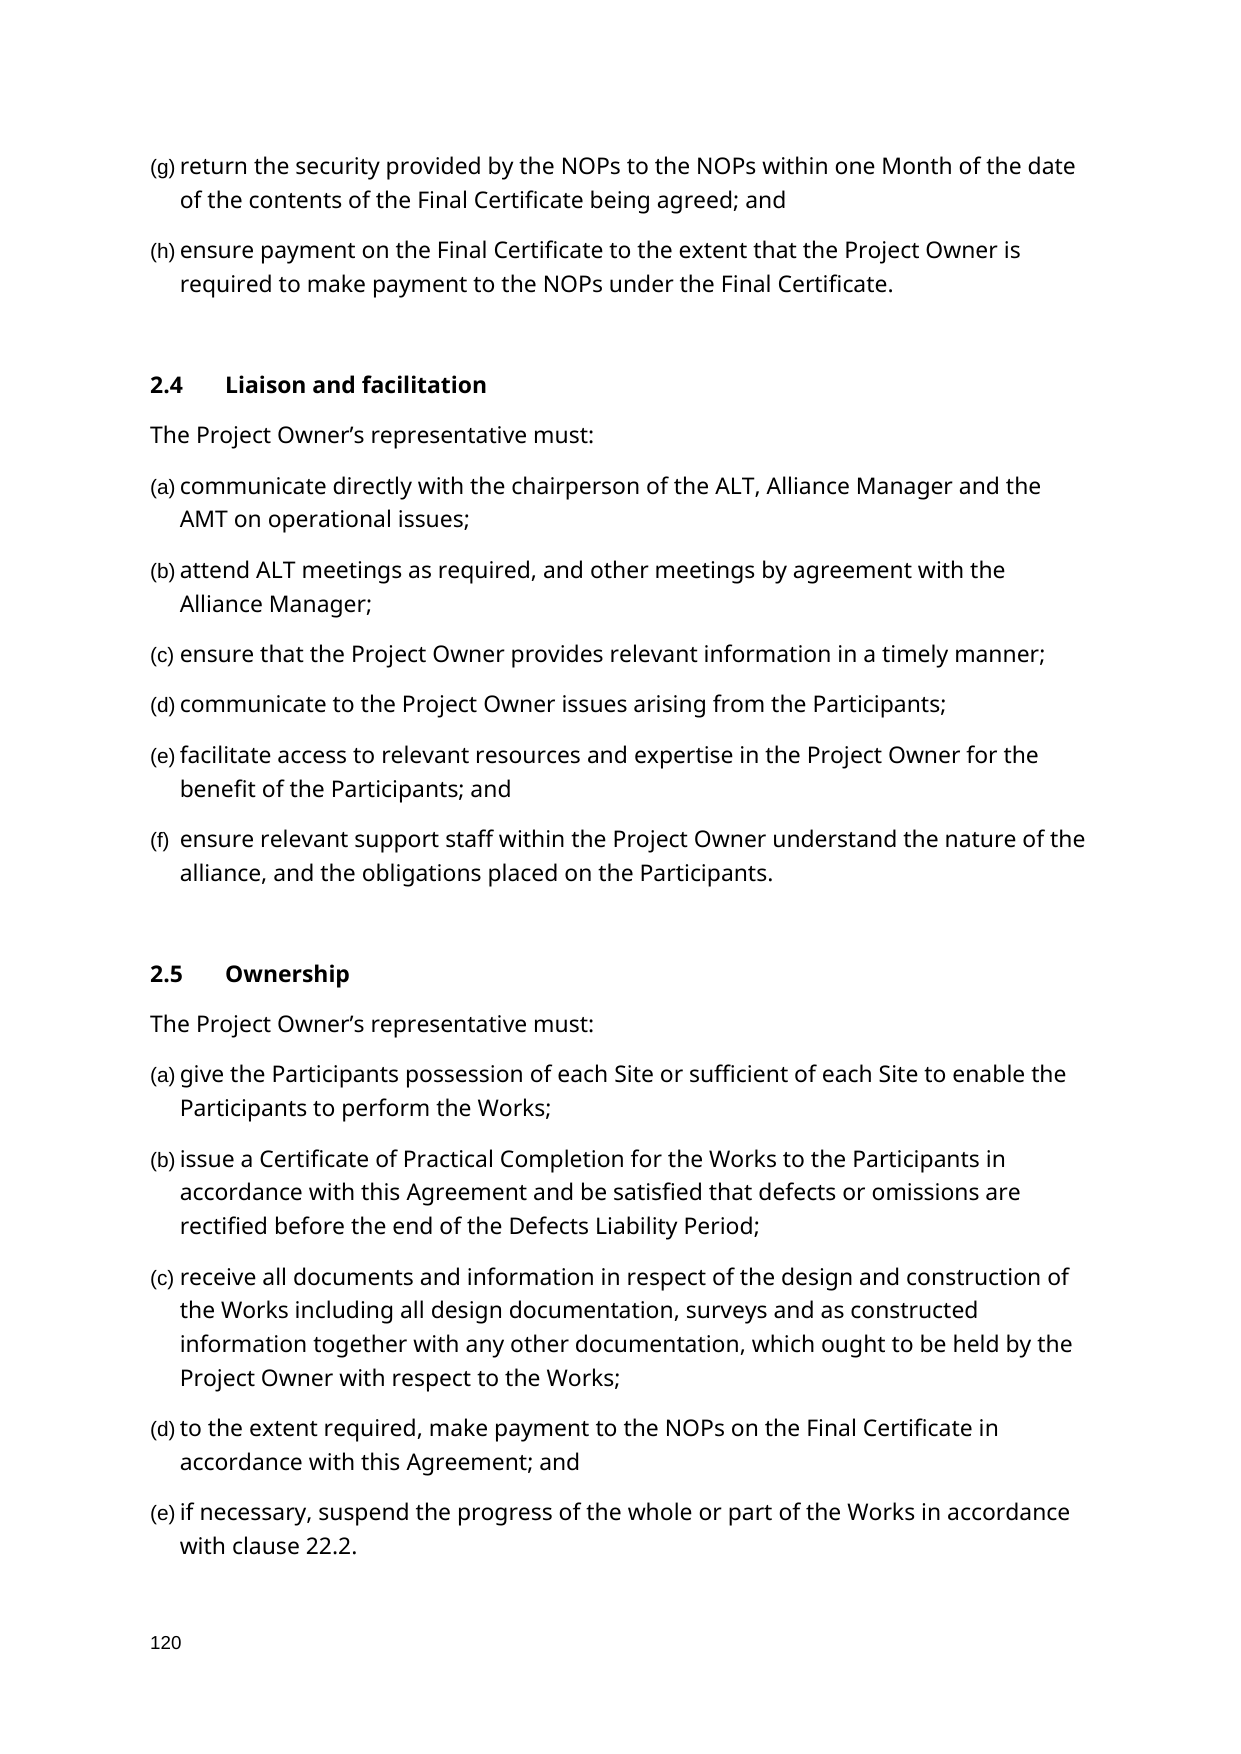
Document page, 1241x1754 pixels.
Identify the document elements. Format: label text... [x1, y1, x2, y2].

list return the security provided by the NOPs to the NOPs within one Month of the date of the contents of the Final Certificate being agreed; and [150, 150, 1090, 215]
text The Project Owner’s representative must: [150, 419, 1090, 450]
list ensure relevant support staff within the Project Owner understand the nature of the alliance, and the obligations placed on the Participants. [150, 823, 1090, 888]
text The Project Owner’s representative must: [150, 1008, 1090, 1039]
list give the Participants possession of each Site or sufficient of each Site to enable the Participants to perform the Works; [150, 1058, 1090, 1123]
list receive all documents and information in respect of the design and construction of the Works including all design documentation, surveys and as constructed information together with any other documentation, which ought to be held by the Project Owner with respect to the Works; [150, 1260, 1090, 1393]
list communicate directly with the chairperson of the ALT, Alliance Manager and the AMT on operational issues; [150, 469, 1090, 534]
list ensure payment on the Final Certificate to the extent that the Project Owner is required to make payment to the NOPs under the Final Certificate. [150, 234, 1090, 299]
list Ownership [150, 957, 1090, 989]
list Liaison and facilitation [150, 369, 1090, 400]
list issue a Certificate of Practical Completion for the Works to the Participants in accordance with this Agreement and be satisfied that defects or omissions are rectified before the end of the Defects Liability Period; [150, 1142, 1090, 1241]
list attend ALT meetings as required, and other meetings by agreement with the Alliance Manager; [150, 554, 1090, 619]
list communicate to the Project Owner issues arising from the Participants; [150, 688, 1090, 719]
list if necessary, suspend the progress of the whole or part of the Works in accordance with clause 22.2. [150, 1496, 1090, 1561]
list facilitate access to relevant resources and expertise in the Project Owner for the benefit of the Participants; and [150, 739, 1090, 804]
list to the extent required, make payment to the NOPs on the Final Certificate in accordance with this Agreement; and [150, 1412, 1090, 1477]
list ensure that the Project Owner provides relevant information in a timely manner; [150, 638, 1090, 669]
